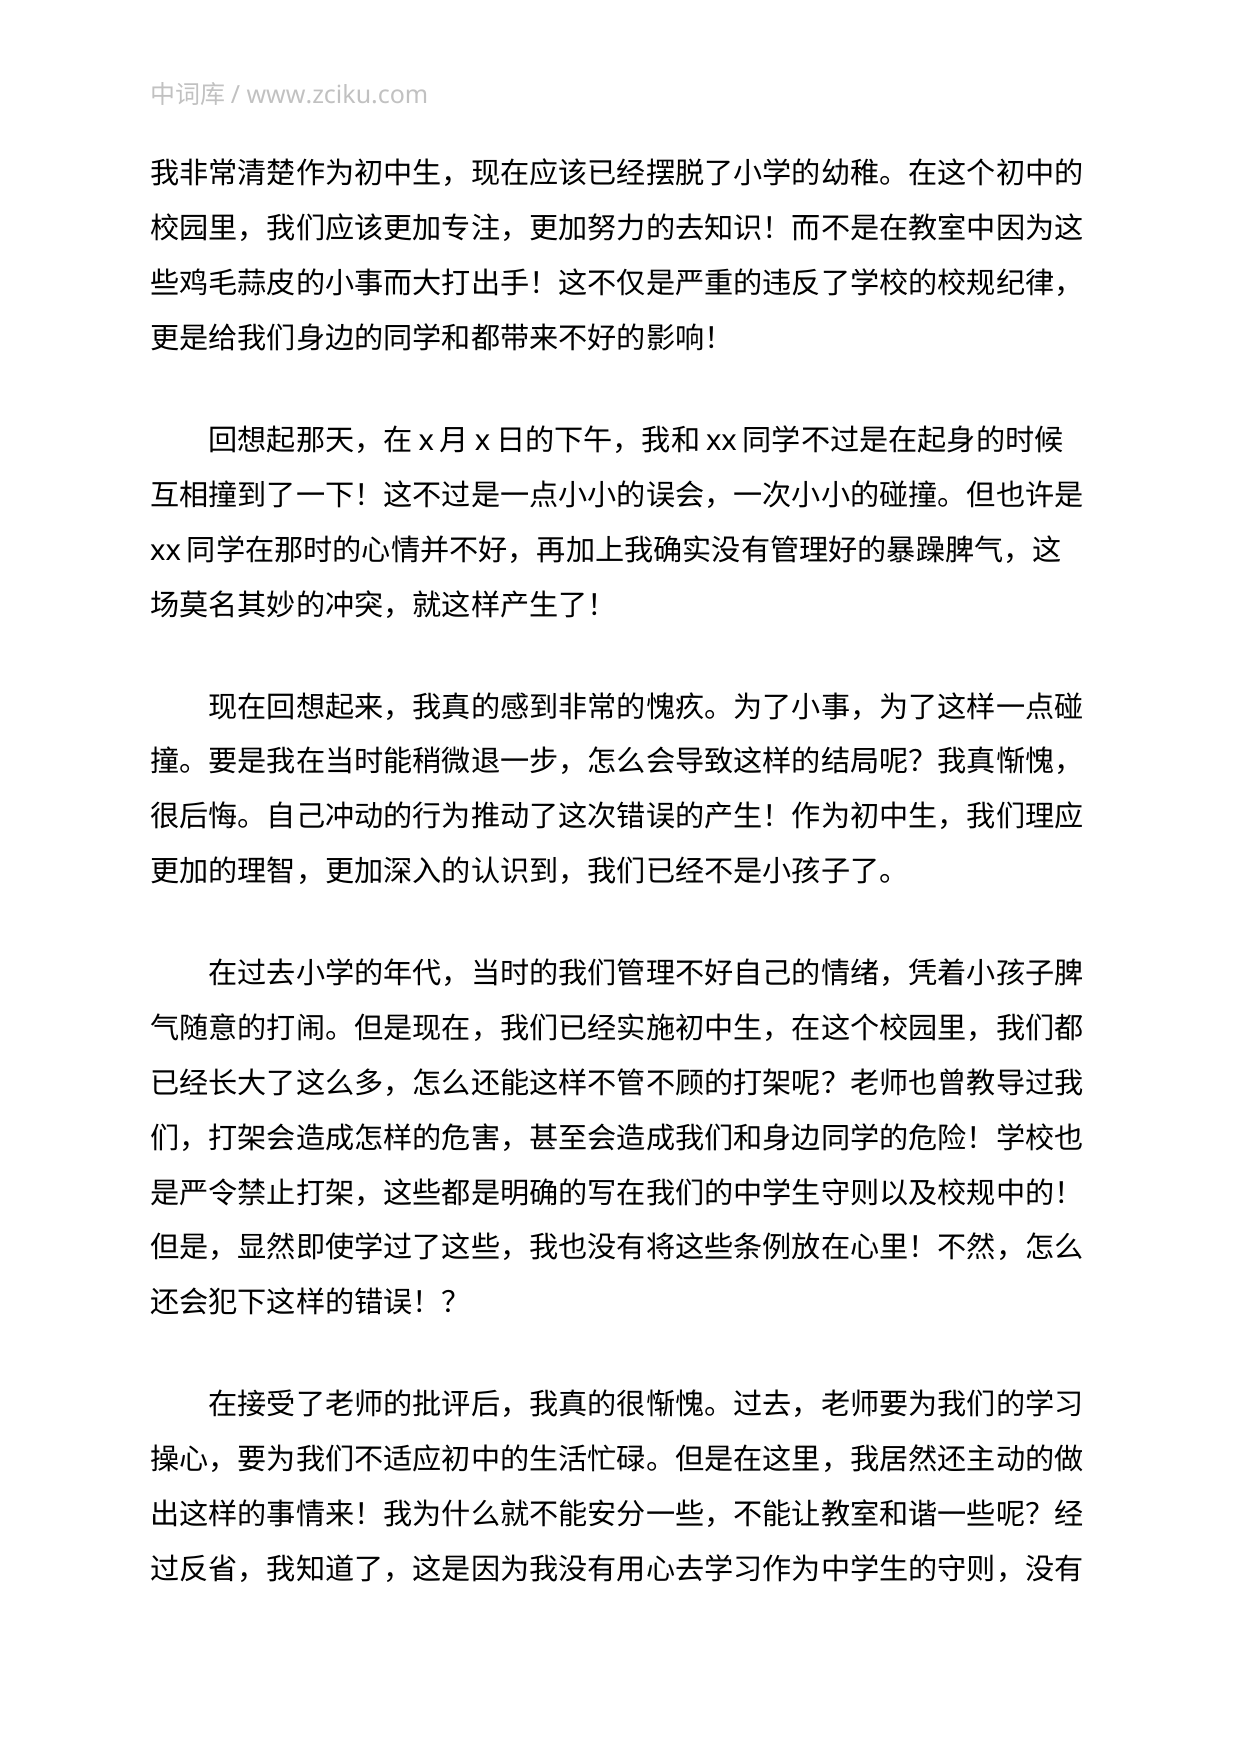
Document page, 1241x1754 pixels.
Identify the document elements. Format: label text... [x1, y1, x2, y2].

text 回想起那天，在x月x日的下午，我和xx同学不过是在起身的时候互相撞到了一下！这不过是一点小小的误会，一次小小的碰撞。但也许是xx同学在那时的心情并不好，再加上我确实没有管理好的暴躁脾气，这场莫名其妙的冲突，就这样产生了！ [150, 416, 1090, 624]
text 现在回想起来，我真的感到非常的愧疚。为了小事，为了这样一点碰撞。要是我在当时能稍微退一步，怎么会导致这样的结局呢？我真惭愧，很后悔。自己冲动的行为推动了这次错误的产生！作为初中生，我们理应更加的理智，更加深入的认识到，我们已经不是小孩子了。 [150, 683, 1090, 890]
text 在过去小学的年代，当时的我们管理不好自己的情绪，凭着小孩子脾气随意的打闹。但是现在，我们已经实施初中生，在这个校园里，我们都已经长大了这么多，怎么还能这样不管不顾的打架呢？老师也曾教导过我们，打架会造成怎样的危害，甚至会造成我们和身边同学的危险！学校也是严令禁止打架，这些都是明确的写在我们的中学生守则以及校规中的！但是，显然即使学过了这些，我也没有将这些条例放在心里！不然，怎么还会犯下这样的错误！？ [150, 949, 1090, 1321]
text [150, 150, 1090, 357]
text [150, 1381, 1090, 1588]
